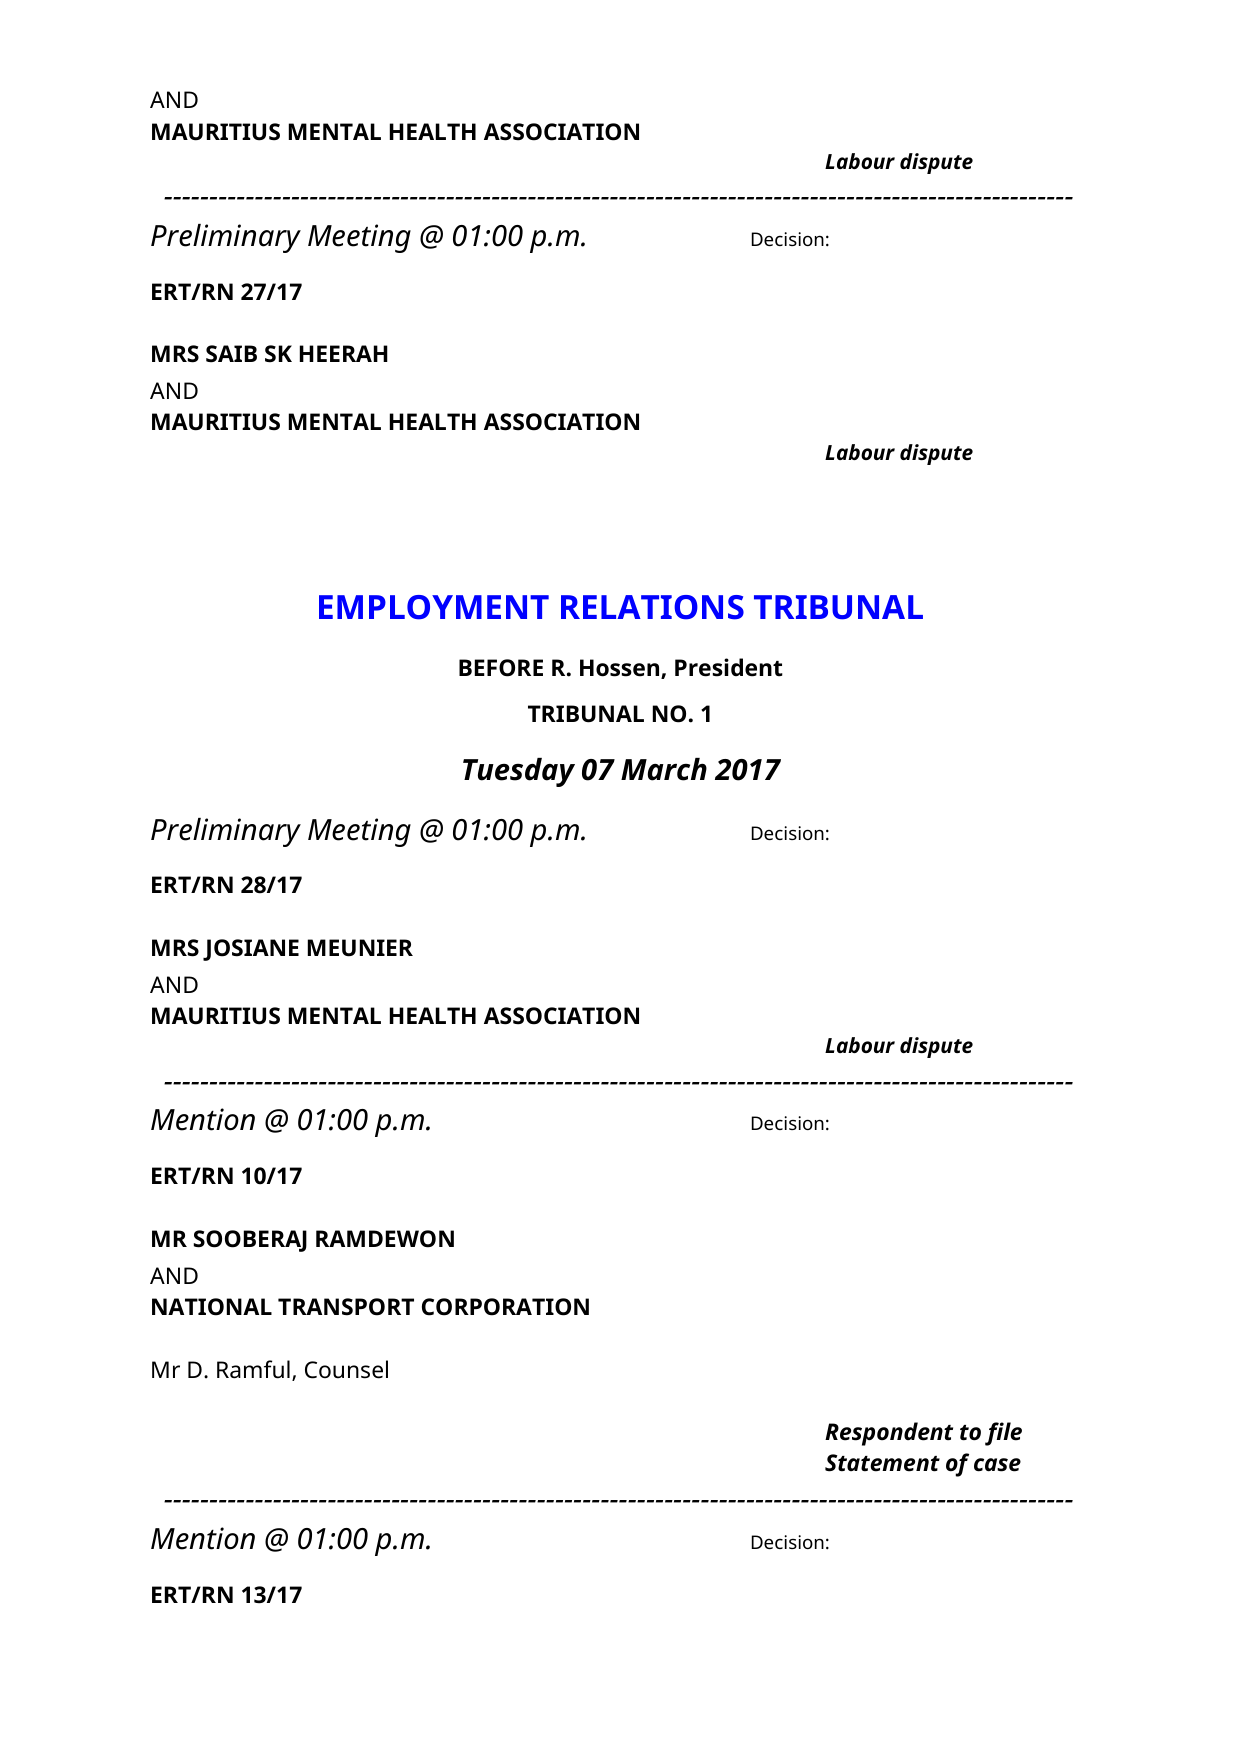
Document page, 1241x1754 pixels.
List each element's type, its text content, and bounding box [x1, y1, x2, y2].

text ERT/RN 13/17 [150, 1579, 1090, 1610]
text Respondent to file Statement of case [825, 1416, 1090, 1478]
text MAURITIUS MENTAL HEALTH ASSOCIATION [150, 1000, 1090, 1032]
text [150, 175, 1090, 215]
text Labour dispute [825, 147, 1090, 175]
text ERT/RN 27/17 [150, 276, 1090, 307]
text MAURITIUS MENTAL HEALTH ASSOCIATION [150, 116, 1090, 147]
text ---------------------------------------------------------------------------------------------------- [150, 1060, 1090, 1100]
text Labour dispute [825, 1032, 1090, 1060]
text NATIONAL TRANSPORT CORPORATION [150, 1291, 1090, 1322]
text TRIBUNAL NO. 1 Tuesday 07 March 2017 [150, 698, 1090, 789]
text Preliminary Meeting @ 01:00 p.m. Decision: [150, 809, 1090, 849]
text Mention @ 01:00 p.m. Decision: [150, 1518, 1090, 1558]
text AND [150, 969, 1090, 1000]
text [150, 1478, 1090, 1518]
text AND [150, 84, 1090, 116]
text AND [150, 375, 1090, 406]
text MAURITIUS MENTAL HEALTH ASSOCIATION [150, 406, 1090, 438]
text EMPLOYMENT RELATIONS TRIBUNAL [150, 583, 1090, 629]
text Mention @ 01:00 p.m. Decision: [150, 1100, 1090, 1139]
text MR SOOBERAJ RAMDEWON [150, 1223, 1090, 1254]
text AND [150, 1260, 1090, 1291]
text ERT/RN 28/17 [150, 869, 1090, 901]
text Mr D. Ramful, Counsel [150, 1353, 1090, 1385]
text MRS SAIB SK HEERAH [150, 338, 1090, 369]
text BEFORE R. Hossen, President [150, 652, 1090, 683]
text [150, 215, 1090, 255]
text Labour dispute [825, 438, 1090, 466]
text MRS JOSIANE MEUNIER [150, 932, 1090, 963]
text ERT/RN 10/17 [150, 1160, 1090, 1191]
